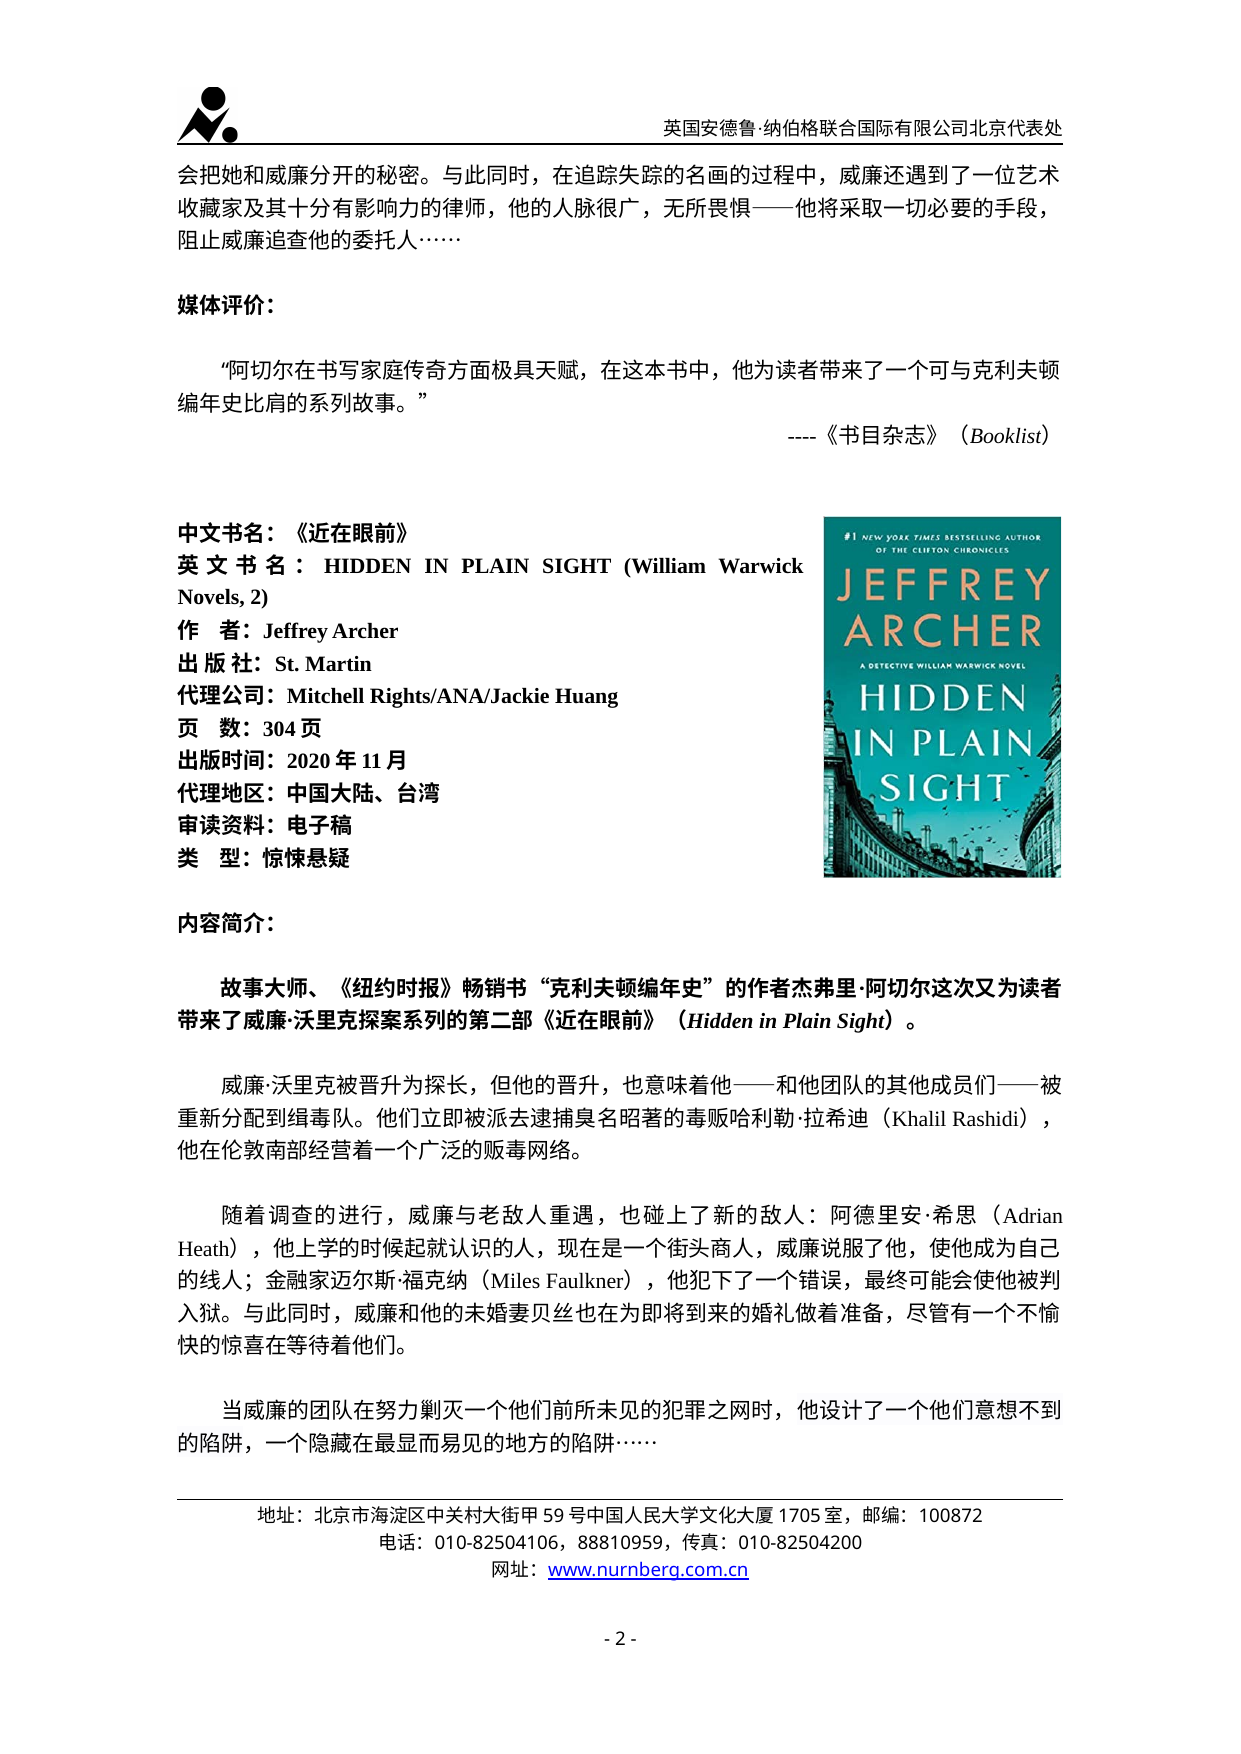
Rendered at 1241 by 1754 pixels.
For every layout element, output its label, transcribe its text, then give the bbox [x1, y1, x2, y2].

text ----《书目杂志》（Booklist） [969, 418, 1041, 442]
text 威廉·沃里克被晋升为探长，但他的晋升，也意味着他——和他团队的其他成员们——被重新分配到缉毒队。他们立即被派去逮捕臭名昭著的毒贩哈利勒·拉希迪（Khalil Rashidi），他在伦敦南部经营着一个广泛的贩毒网络。 [177, 1068, 1063, 1165]
text 类 型：惊悚悬疑 [177, 840, 823, 873]
text 媒体评价： [177, 288, 1063, 320]
text 英文书名：HIDDEN IN PLAIN SIGHT (William Warwick Novels, 2) [177, 548, 823, 613]
picture [823, 516, 1062, 878]
text 当威廉的团队在努力剿灭一个他们前所未见的犯罪之网时，他设计了一个他们意想不到的陷阱，一个隐藏在最显而易见的地方的陷阱…… [177, 1393, 1063, 1458]
text ----《书目杂志》（Booklist） [177, 418, 816, 450]
text 随着调查的进行，威廉与老敌人重遇，也碰上了新的敌人：阿德里安·希思（Adrian Heath），他上学的时候起就认识的人，现在是一个街头商人，威廉说服了他，使他成为自己的线人；金融家迈尔斯·福克纳（Miles Faulkner），他犯下了一个错误，最终可能会使他被判入狱。与此同时，威廉和他的未婚妻贝丝也在为即将到来的婚礼做着准备，尽管有一个不愉快的惊喜在等待着他们。 [177, 1198, 1063, 1360]
text 代理公司：Mitchell Rights/ANA/Jackie Huang [177, 678, 823, 710]
text 故事大师、《纽约时报》畅销书“克利夫顿编年史”的作者杰弗里·阿切尔这次又为读者带来了威廉·沃里克探案系列的第二部《近在眼前》（Hidden in Plain Sight）。 [177, 970, 1063, 1035]
text 出 版 社：St. Martin [177, 645, 823, 678]
picture [177, 87, 238, 143]
text 中文书名：《近在眼前》 [177, 515, 1063, 548]
text 代理地区：中国大陆、台湾 [177, 775, 823, 808]
text 作 者：Jeffrey Archer [177, 613, 823, 645]
text 审读资料：电子稿 [177, 808, 823, 840]
text 出版时间：2020年11月 [177, 743, 823, 775]
text 内容简介： [177, 905, 1063, 938]
text “阿切尔在书写家庭传奇方面极具天赋，在这本书中，他为读者带来了一个可与克利夫顿编年史比肩的系列故事。” [177, 353, 1063, 418]
text 页 数：304页 [177, 710, 823, 743]
